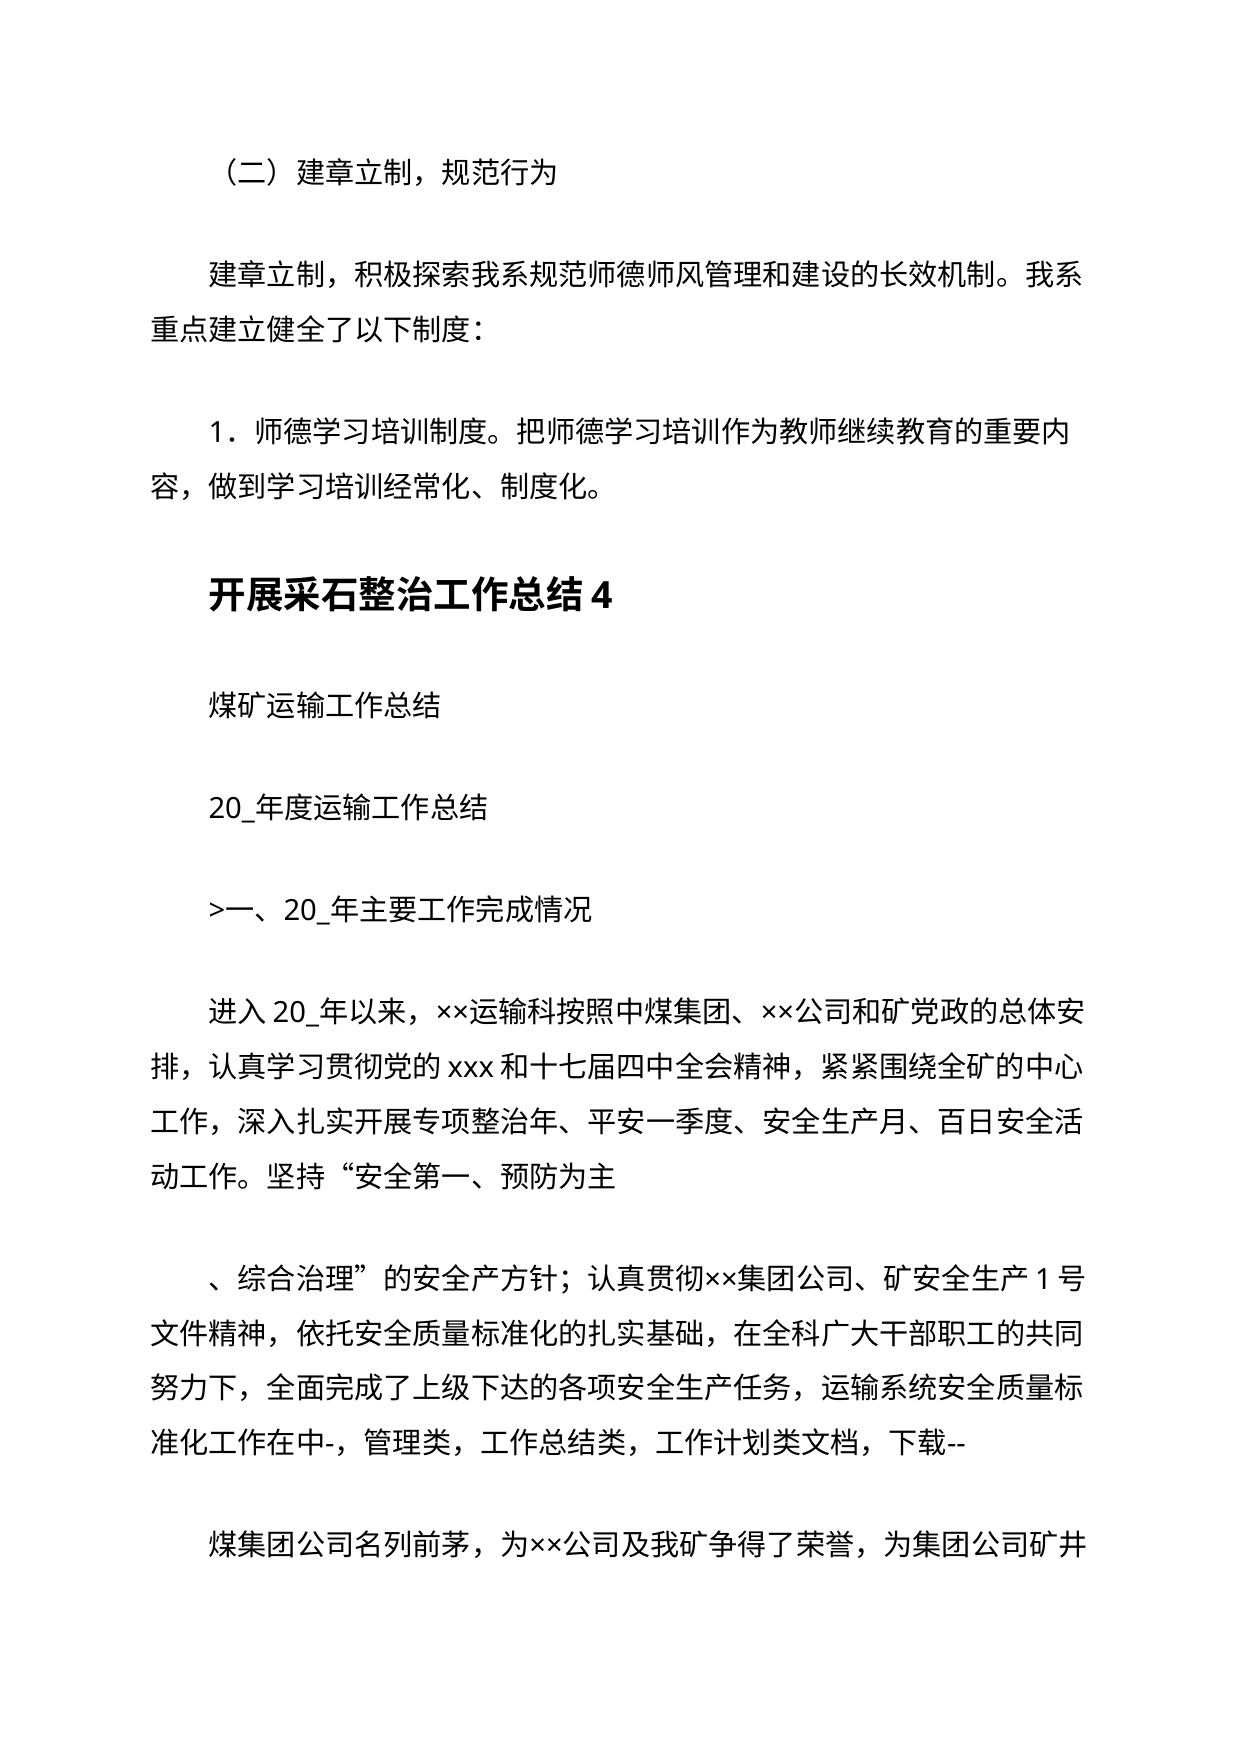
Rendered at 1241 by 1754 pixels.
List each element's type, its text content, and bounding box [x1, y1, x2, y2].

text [150, 1522, 1090, 1564]
text （二）建章立制，规范行为 [150, 150, 1090, 192]
text 、综合治理”的安全产方针；认真贯彻××集团公司、矿安全生产1号文件精神，依托安全质量标准化的扎实基础，在全科广大干部职工的共同努力下，全面完成了上级下达的各项安全生产任务，运输系统安全质量标准化工作在中-，管理类，工作总结类，工作计划类文档，下载-- [150, 1255, 1090, 1462]
text 煤矿运输工作总结 [150, 683, 1090, 725]
text >一、20_年主要工作完成情况 [150, 887, 1090, 929]
text 20_年度运输工作总结 [150, 784, 1090, 827]
text 进入20_年以来，××运输科按照中煤集团、××公司和矿党政的总体安排，认真学习贯彻党的xxx和十七届四中全会精神，紧紧围绕全矿的中心工作，深入扎实开展专项整治年、平安一季度、安全生产月、百日安全活动工作。坚持“安全第一、预防为主 [150, 988, 1090, 1196]
text 开展采石整治工作总结4 [150, 565, 1090, 620]
text 1．师德学习培训制度。把师德学习培训作为教师继续教育的重要内容，做到学习培训经常化、制度化。 [150, 408, 1090, 506]
text 建章立制，积极探索我系规范师德师风管理和建设的长效机制。我系重点建立健全了以下制度： [150, 252, 1090, 349]
